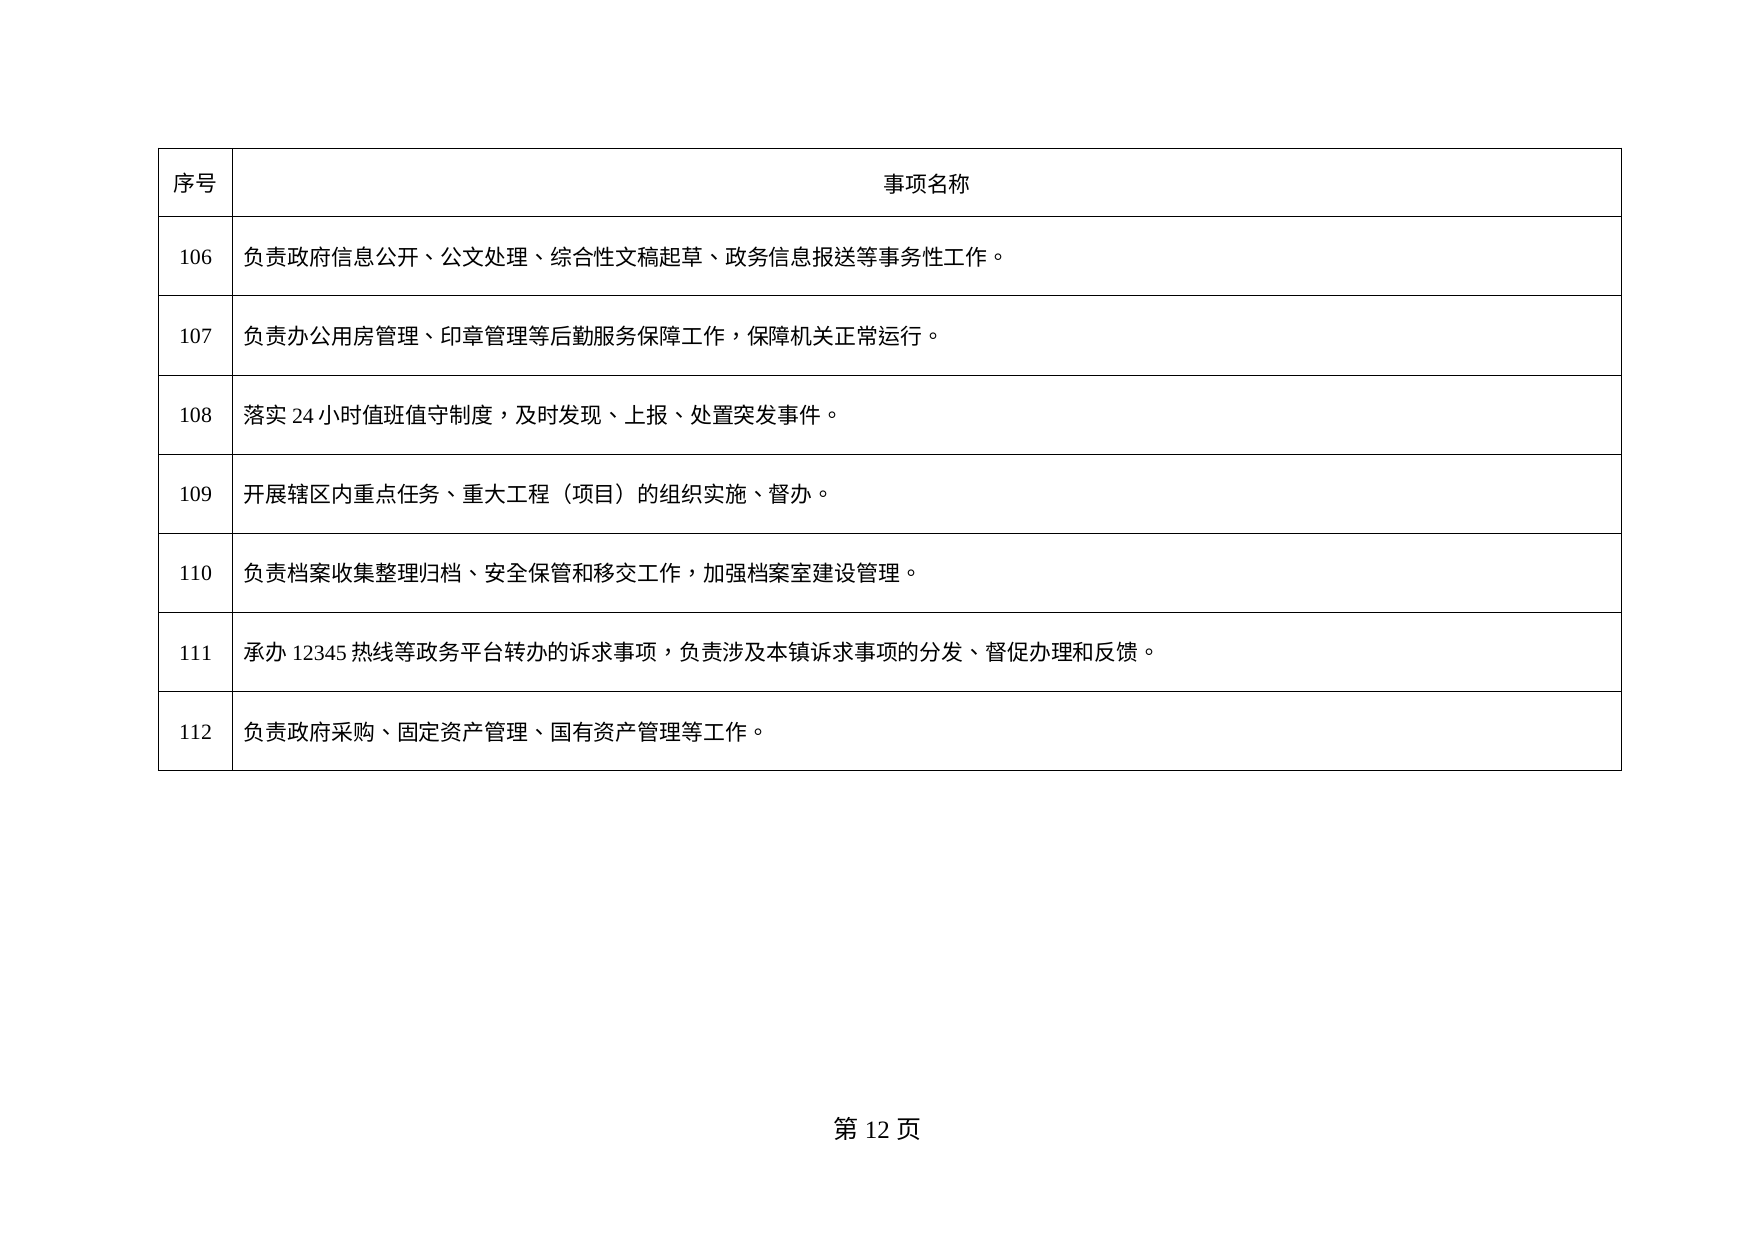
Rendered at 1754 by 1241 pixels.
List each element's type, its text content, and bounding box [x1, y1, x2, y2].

table_cell 落实24小时值班值守制度，及时发现、上报、处置突发事件。 [233, 376, 1621, 454]
table_cell 109 [159, 455, 232, 533]
table_cell 107 [159, 296, 232, 374]
table_cell 开展辖区内重点任务、重大工程（项目）的组织实施、督办。 [233, 455, 1621, 533]
table_cell 112 [159, 692, 232, 770]
table_cell 负责办公用房管理、印章管理等后勤服务保障工作，保障机关正常运行。 [233, 296, 1621, 374]
table_cell 负责政府信息公开、公文处理、综合性文稿起草、政务信息报送等事务性工作。 [233, 217, 1621, 295]
table_cell 106 [159, 217, 232, 295]
table_cell 负责政府采购、固定资产管理、国有资产管理等工作。 [233, 692, 1621, 770]
table_cell 108 [159, 376, 232, 454]
table_cell 负责档案收集整理归档、安全保管和移交工作，加强档案室建设管理。 [233, 534, 1621, 612]
table_cell 承办12345热线等政务平台转办的诉求事项，负责涉及本镇诉求事项的分发、督促办理和反馈。 [233, 613, 1621, 691]
table_cell 110 [159, 534, 232, 612]
table_cell 111 [159, 613, 232, 691]
table_header 序号 [159, 149, 232, 216]
table_header 事项名称 [233, 149, 1621, 216]
